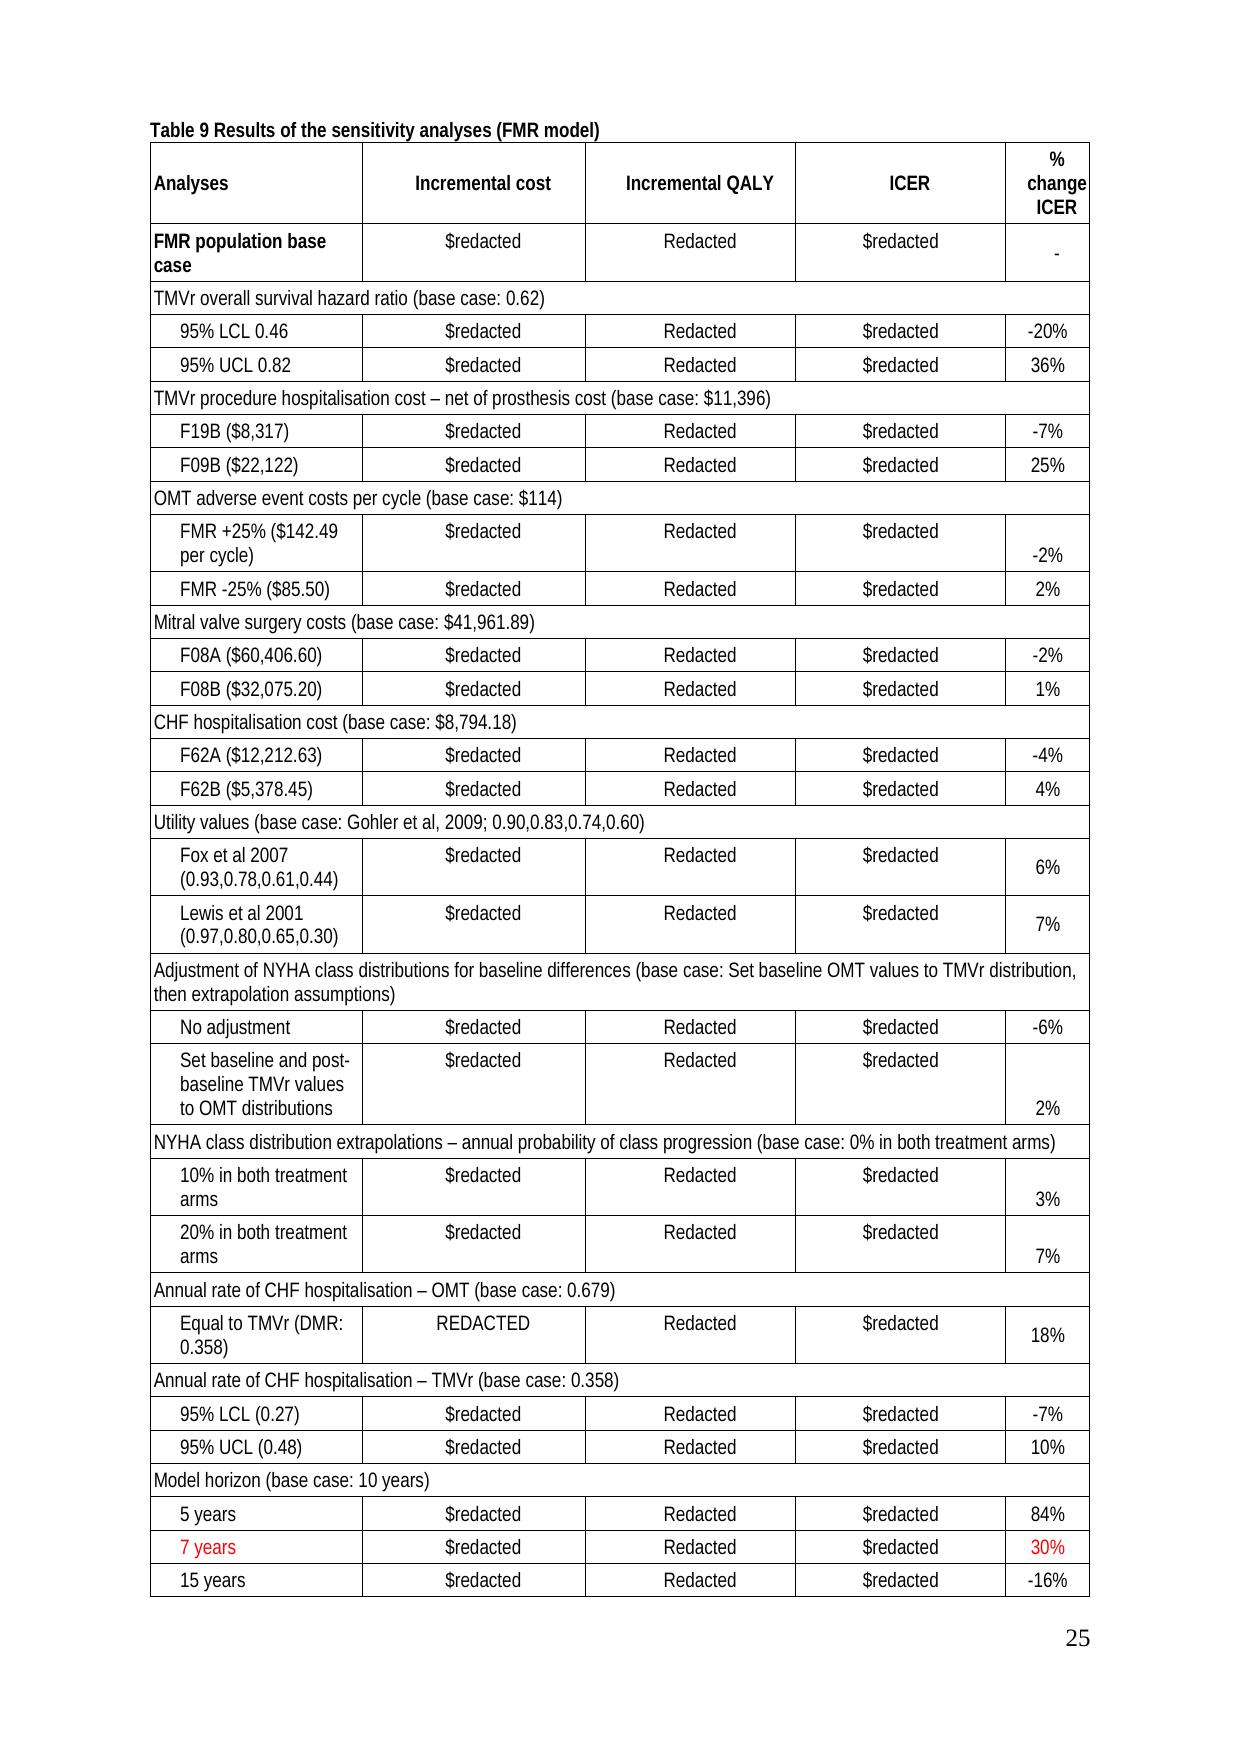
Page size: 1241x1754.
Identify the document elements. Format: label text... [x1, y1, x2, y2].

table_cell Redacted [586, 1564, 795, 1596]
table_cell $redacted [796, 315, 1005, 347]
table_cell Redacted [586, 772, 795, 804]
table_header ICER [796, 143, 1005, 223]
table_cell $redacted [796, 1159, 1005, 1215]
table_cell -4% [1006, 739, 1089, 771]
table_cell 95% UCL 0.82 [151, 348, 362, 381]
table_cell $redacted [363, 1531, 585, 1563]
table_cell $redacted [363, 515, 585, 571]
table_cell 6% [1006, 839, 1089, 895]
table_cell Redacted [586, 515, 795, 571]
table_cell Redacted [586, 348, 795, 381]
table_cell 7% [1006, 896, 1089, 952]
table_cell $redacted [363, 1044, 585, 1124]
table_cell 2% [1006, 572, 1089, 604]
table_cell Redacted [586, 639, 795, 671]
table_cell 7 years [151, 1531, 362, 1563]
table_cell 10% [1006, 1431, 1089, 1463]
table_cell CHF hospitalisation cost (base case: $8,794.18) [151, 706, 1089, 738]
table_cell Redacted [586, 1431, 795, 1463]
table_cell -7% [1006, 415, 1089, 447]
table_cell Redacted [586, 896, 795, 952]
table_cell $redacted [363, 315, 585, 347]
table_header Incremental cost [363, 143, 585, 223]
table_cell -20% [1006, 315, 1089, 347]
table_cell 95% LCL 0.46 [151, 315, 362, 347]
table_cell TMVr procedure hospitalisation cost – net of prosthesis cost (base case: $11,396) [151, 382, 1089, 414]
table_cell 4% [1006, 772, 1089, 804]
table_cell F08B ($32,075.20) [151, 672, 362, 704]
table_cell OMT adverse event costs per cycle (base case: $114) [151, 482, 1089, 514]
table_cell TMVr overall survival hazard ratio (base case: 0.62) [151, 282, 1089, 314]
table_cell -16% [1006, 1564, 1089, 1596]
table_cell Redacted [586, 739, 795, 771]
table_cell F62B ($5,378.45) [151, 772, 362, 804]
table_cell -2% [1006, 515, 1089, 571]
table_cell F62A ($12,212.63) [151, 739, 362, 771]
table_cell -6% [1006, 1011, 1089, 1043]
table_cell 3% [1006, 1159, 1089, 1215]
table_cell Redacted [586, 1044, 795, 1124]
table_cell $redacted [796, 1564, 1005, 1596]
table_cell Redacted [586, 1531, 795, 1563]
table_cell 95% LCL (0.27) [151, 1397, 362, 1429]
table_cell - [1006, 224, 1089, 281]
table_cell 15 years [151, 1564, 362, 1596]
table_cell $redacted [796, 1216, 1005, 1272]
table_cell $redacted [363, 1159, 585, 1215]
table_cell Redacted [586, 672, 795, 704]
table_cell Set baseline and post-baseline TMVr values to OMT distributions [151, 1044, 362, 1124]
table_cell FMR +25% ($142.49 per cycle) [151, 515, 362, 571]
table_cell $redacted [796, 1431, 1005, 1463]
table_cell F09B ($22,122) [151, 448, 362, 481]
table_cell Adjustment of NYHA class distributions for baseline differences (base case: Set baseline OMT values to TMVr distribution, then extrapolation assumptions) [151, 954, 1089, 1010]
table_cell Lewis et al 2001 (0.97,0.80,0.65,0.30) [151, 896, 362, 952]
table_cell $redacted [363, 415, 585, 447]
table_cell $redacted [796, 348, 1005, 381]
table_cell 18% [1006, 1307, 1089, 1363]
table_cell $redacted [796, 1044, 1005, 1124]
table_cell $redacted [796, 224, 1005, 281]
table_cell $redacted [796, 448, 1005, 481]
table_cell $redacted [796, 1531, 1005, 1563]
table_header % change ICER [1006, 143, 1089, 223]
table_cell $redacted [796, 672, 1005, 704]
table_cell $redacted [796, 1011, 1005, 1043]
table_cell $redacted [796, 772, 1005, 804]
table_cell $redacted [363, 1011, 585, 1043]
table_cell $redacted [796, 839, 1005, 895]
table_cell Redacted [586, 1216, 795, 1272]
table_cell -2% [1006, 639, 1089, 671]
table_cell Redacted [586, 572, 795, 604]
table_cell 1% [1006, 672, 1089, 704]
table_cell 30% [1006, 1531, 1089, 1563]
table_cell Model horizon (base case: 10 years) [151, 1464, 1089, 1496]
table_header Incremental QALY [586, 143, 795, 223]
table_cell $redacted [363, 839, 585, 895]
table_cell REDACTED [363, 1307, 585, 1363]
table_cell 95% UCL (0.48) [151, 1431, 362, 1463]
table_cell $redacted [363, 572, 585, 604]
table_cell Mitral valve surgery costs (base case: $41,961.89) [151, 606, 1089, 638]
table_cell Equal to TMVr (DMR: 0.358) [151, 1307, 362, 1363]
table_cell 10% in both treatment arms [151, 1159, 362, 1215]
table_cell Utility values (base case: Gohler et al, 2009; 0.90,0.83,0.74,0.60) [151, 806, 1089, 838]
table_cell Redacted [586, 1011, 795, 1043]
table_cell $redacted [796, 572, 1005, 604]
table_cell $redacted [363, 1216, 585, 1272]
table_cell 84% [1006, 1497, 1089, 1529]
table_cell $redacted [796, 415, 1005, 447]
table_cell Fox et al 2007 (0.93,0.78,0.61,0.44) [151, 839, 362, 895]
table_cell $redacted [363, 1564, 585, 1596]
table_cell $redacted [796, 739, 1005, 771]
table_cell 7% [1006, 1216, 1089, 1272]
table_cell Annual rate of CHF hospitalisation – TMVr (base case: 0.358) [151, 1364, 1089, 1396]
table_cell Redacted [586, 1397, 795, 1429]
table_cell 2% [1006, 1044, 1089, 1124]
table_cell No adjustment [151, 1011, 362, 1043]
table_cell FMR population base case [151, 224, 362, 281]
table_cell Redacted [586, 448, 795, 481]
table_cell $redacted [363, 348, 585, 381]
table_cell $redacted [796, 1397, 1005, 1429]
table_cell Redacted [586, 1159, 795, 1215]
table_cell Redacted [586, 839, 795, 895]
table_cell $redacted [796, 1307, 1005, 1363]
table_cell $redacted [363, 1431, 585, 1463]
table_cell $redacted [363, 224, 585, 281]
table_cell Redacted [586, 315, 795, 347]
table_cell $redacted [796, 515, 1005, 571]
table_cell $redacted [363, 896, 585, 952]
table_cell 25% [1006, 448, 1089, 481]
table_cell FMR -25% ($85.50) [151, 572, 362, 604]
table_cell Redacted [586, 1307, 795, 1363]
table_cell -7% [1006, 1397, 1089, 1429]
table_cell Annual rate of CHF hospitalisation – OMT (base case: 0.679) [151, 1273, 1089, 1306]
table_cell $redacted [796, 896, 1005, 952]
text Table 9 Results of the sensitivity analyses (FMR model) [150, 118, 1090, 142]
table_header Analyses [151, 143, 362, 223]
table_cell Redacted [586, 415, 795, 447]
table_cell $redacted [363, 672, 585, 704]
table_cell NYHA class distribution extrapolations – annual probability of class progression (base case: 0% in both treatment arms) [151, 1125, 1089, 1158]
table_cell $redacted [363, 448, 585, 481]
table_cell $redacted [363, 639, 585, 671]
table_cell F19B ($8,317) [151, 415, 362, 447]
table_cell F08A ($60,406.60) [151, 639, 362, 671]
table_cell Redacted [586, 1497, 795, 1529]
table_cell Redacted [586, 224, 795, 281]
table_cell $redacted [796, 1497, 1005, 1529]
table_cell $redacted [363, 1397, 585, 1429]
table_cell 20% in both treatment arms [151, 1216, 362, 1272]
table_cell 5 years [151, 1497, 362, 1529]
table_cell $redacted [363, 772, 585, 804]
table_cell $redacted [363, 1497, 585, 1529]
table_cell 36% [1006, 348, 1089, 381]
table_cell $redacted [363, 739, 585, 771]
table_cell $redacted [796, 639, 1005, 671]
